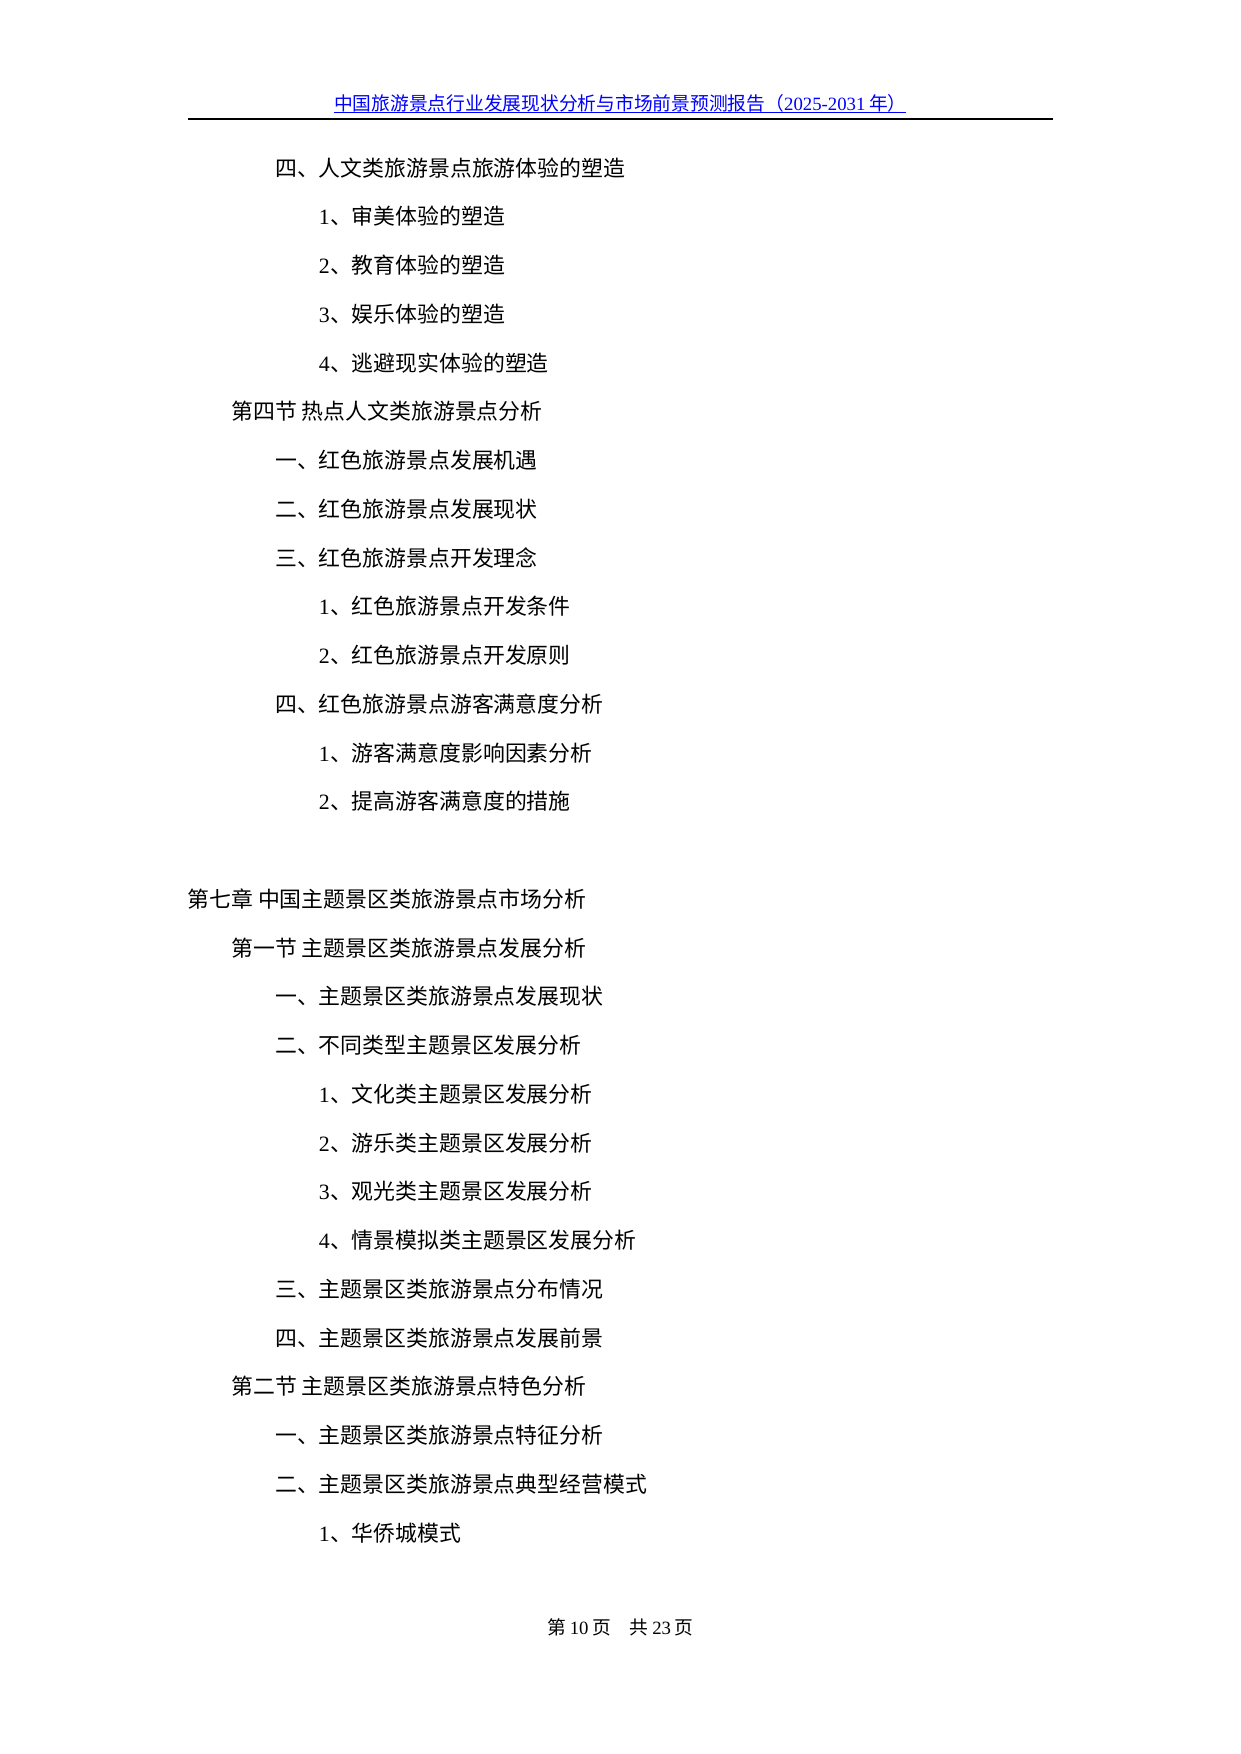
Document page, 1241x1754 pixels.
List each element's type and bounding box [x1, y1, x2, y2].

text [187, 150, 1053, 1548]
